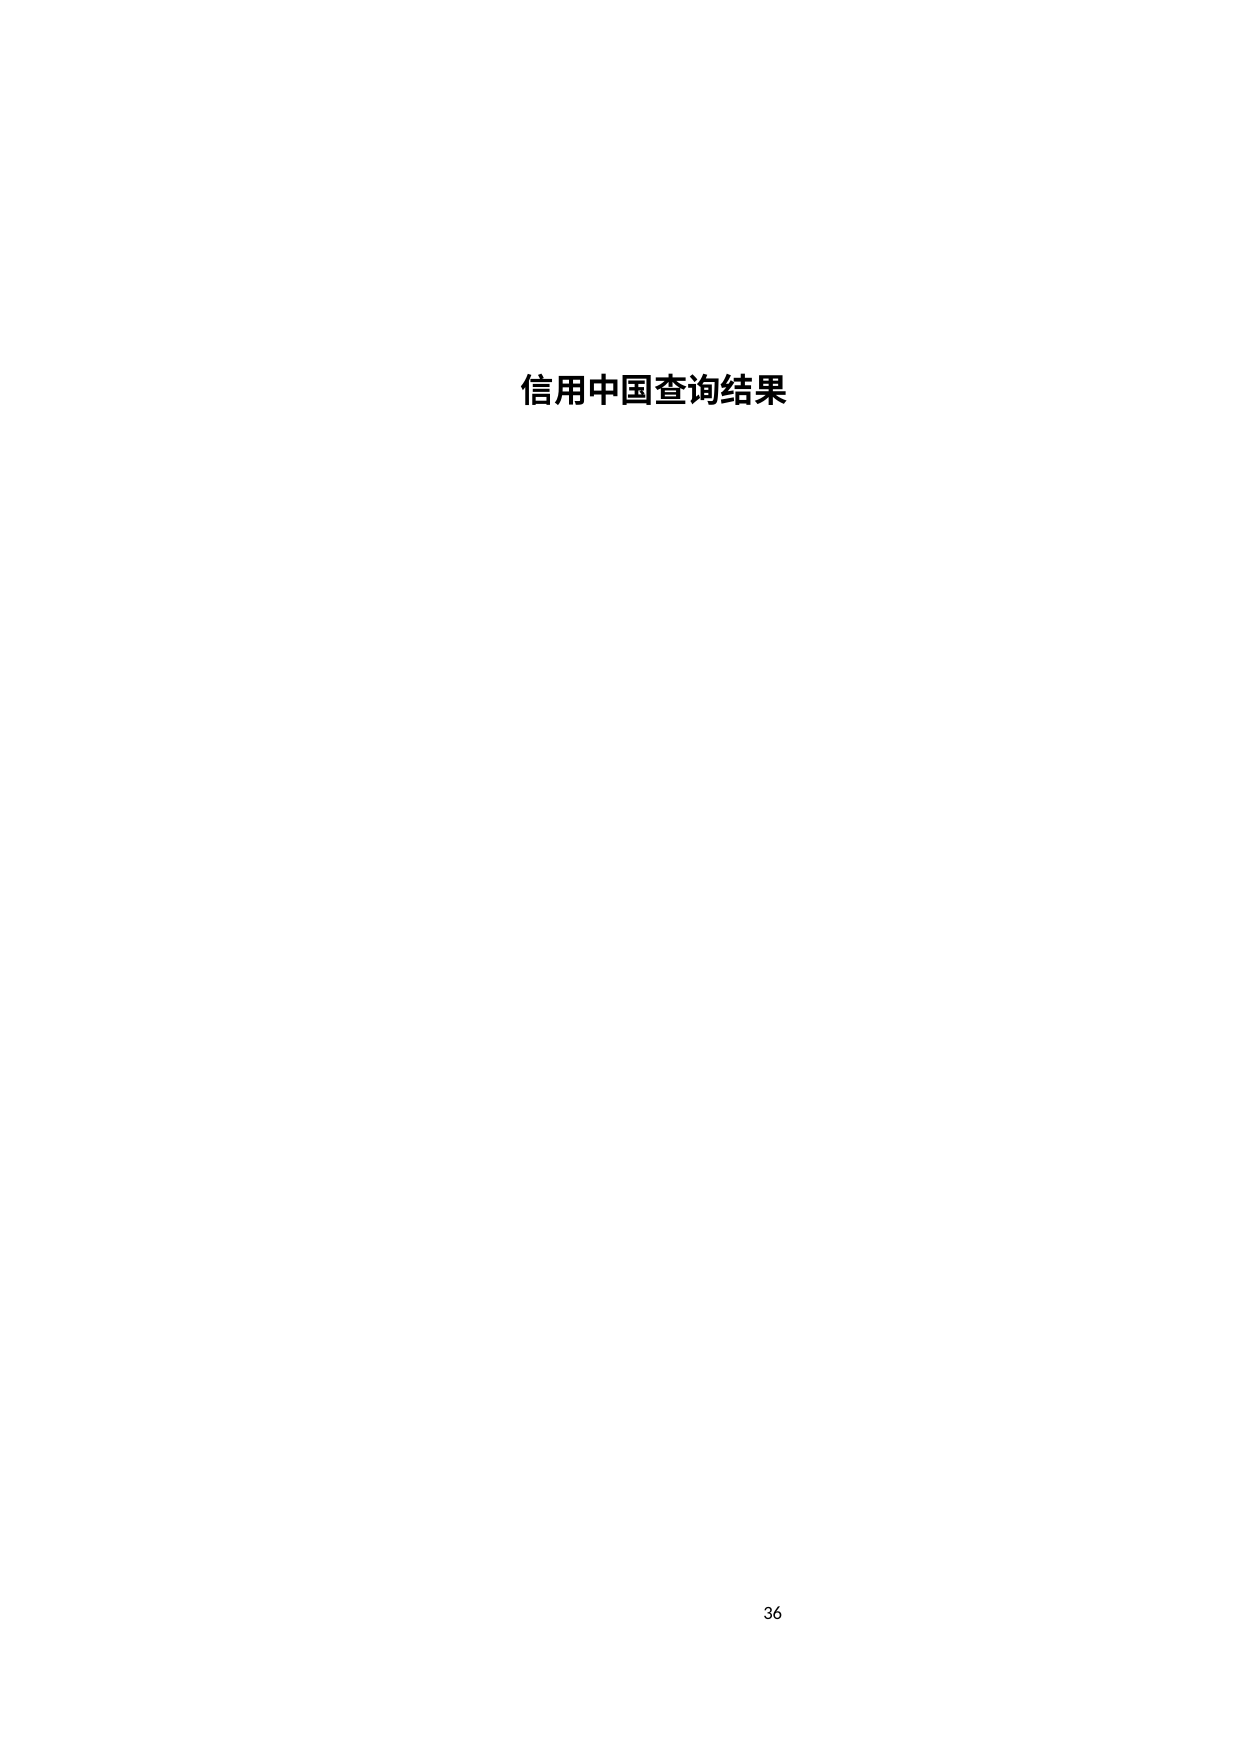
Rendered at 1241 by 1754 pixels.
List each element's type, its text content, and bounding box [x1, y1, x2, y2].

text 信用中国查询结果 [188, 356, 1076, 421]
